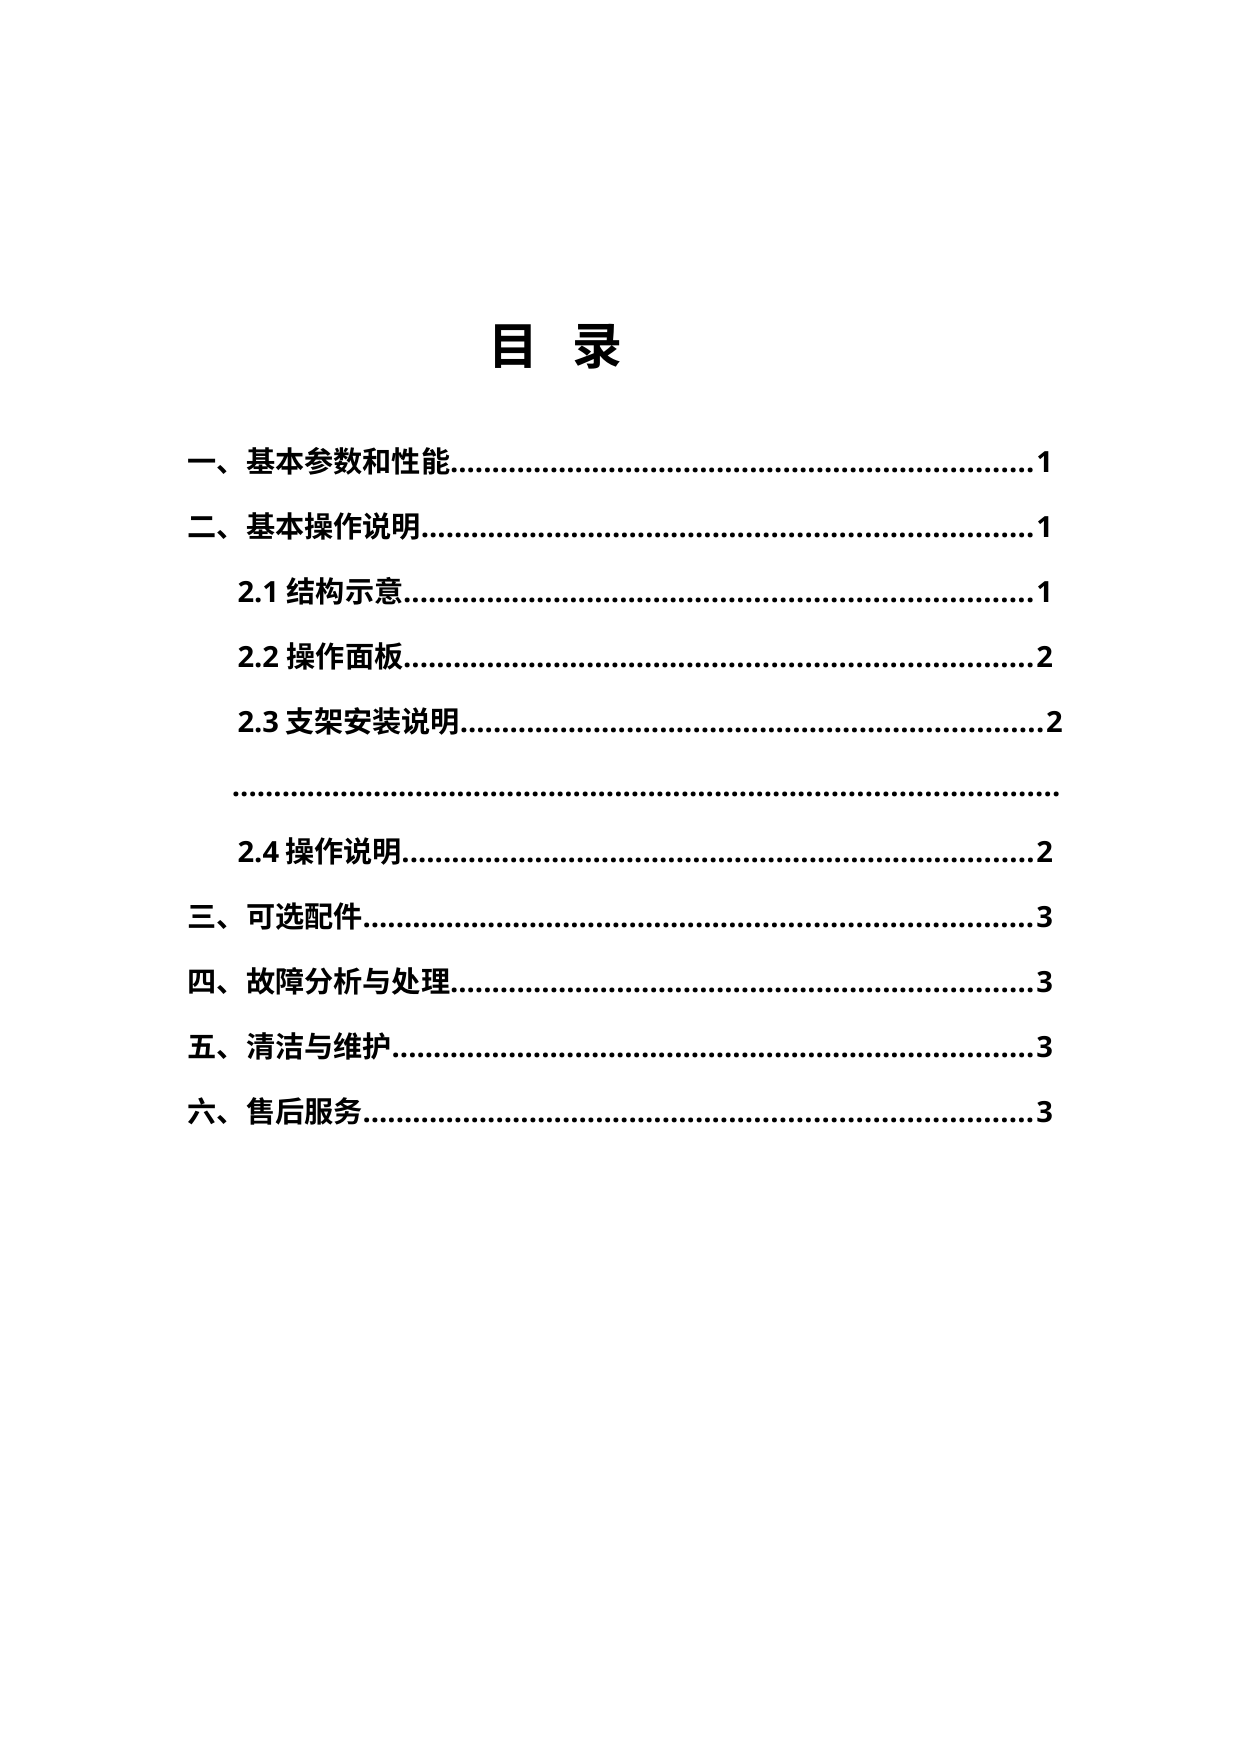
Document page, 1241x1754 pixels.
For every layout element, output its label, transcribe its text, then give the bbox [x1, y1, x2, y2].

text 目 录 [187, 293, 1053, 391]
text 三、可选配件 3 [187, 882, 1053, 947]
text 2.4操作说明 2 [232, 817, 1053, 882]
text 五、清洁与维护 3 [187, 1012, 1053, 1077]
text 四、故障分析与处理 3 [187, 947, 1053, 1012]
text 2.1 结构示意 1 [232, 557, 1053, 622]
text 一、基本参数和性能 1 [187, 427, 1053, 492]
text 二、基本操作说明 1 [187, 492, 1053, 557]
text 六、售后服务 3 [187, 1077, 1053, 1142]
text 2.2 操作面板 2 [232, 622, 1053, 687]
text 2.3支架安装说明 2 [232, 687, 1053, 817]
